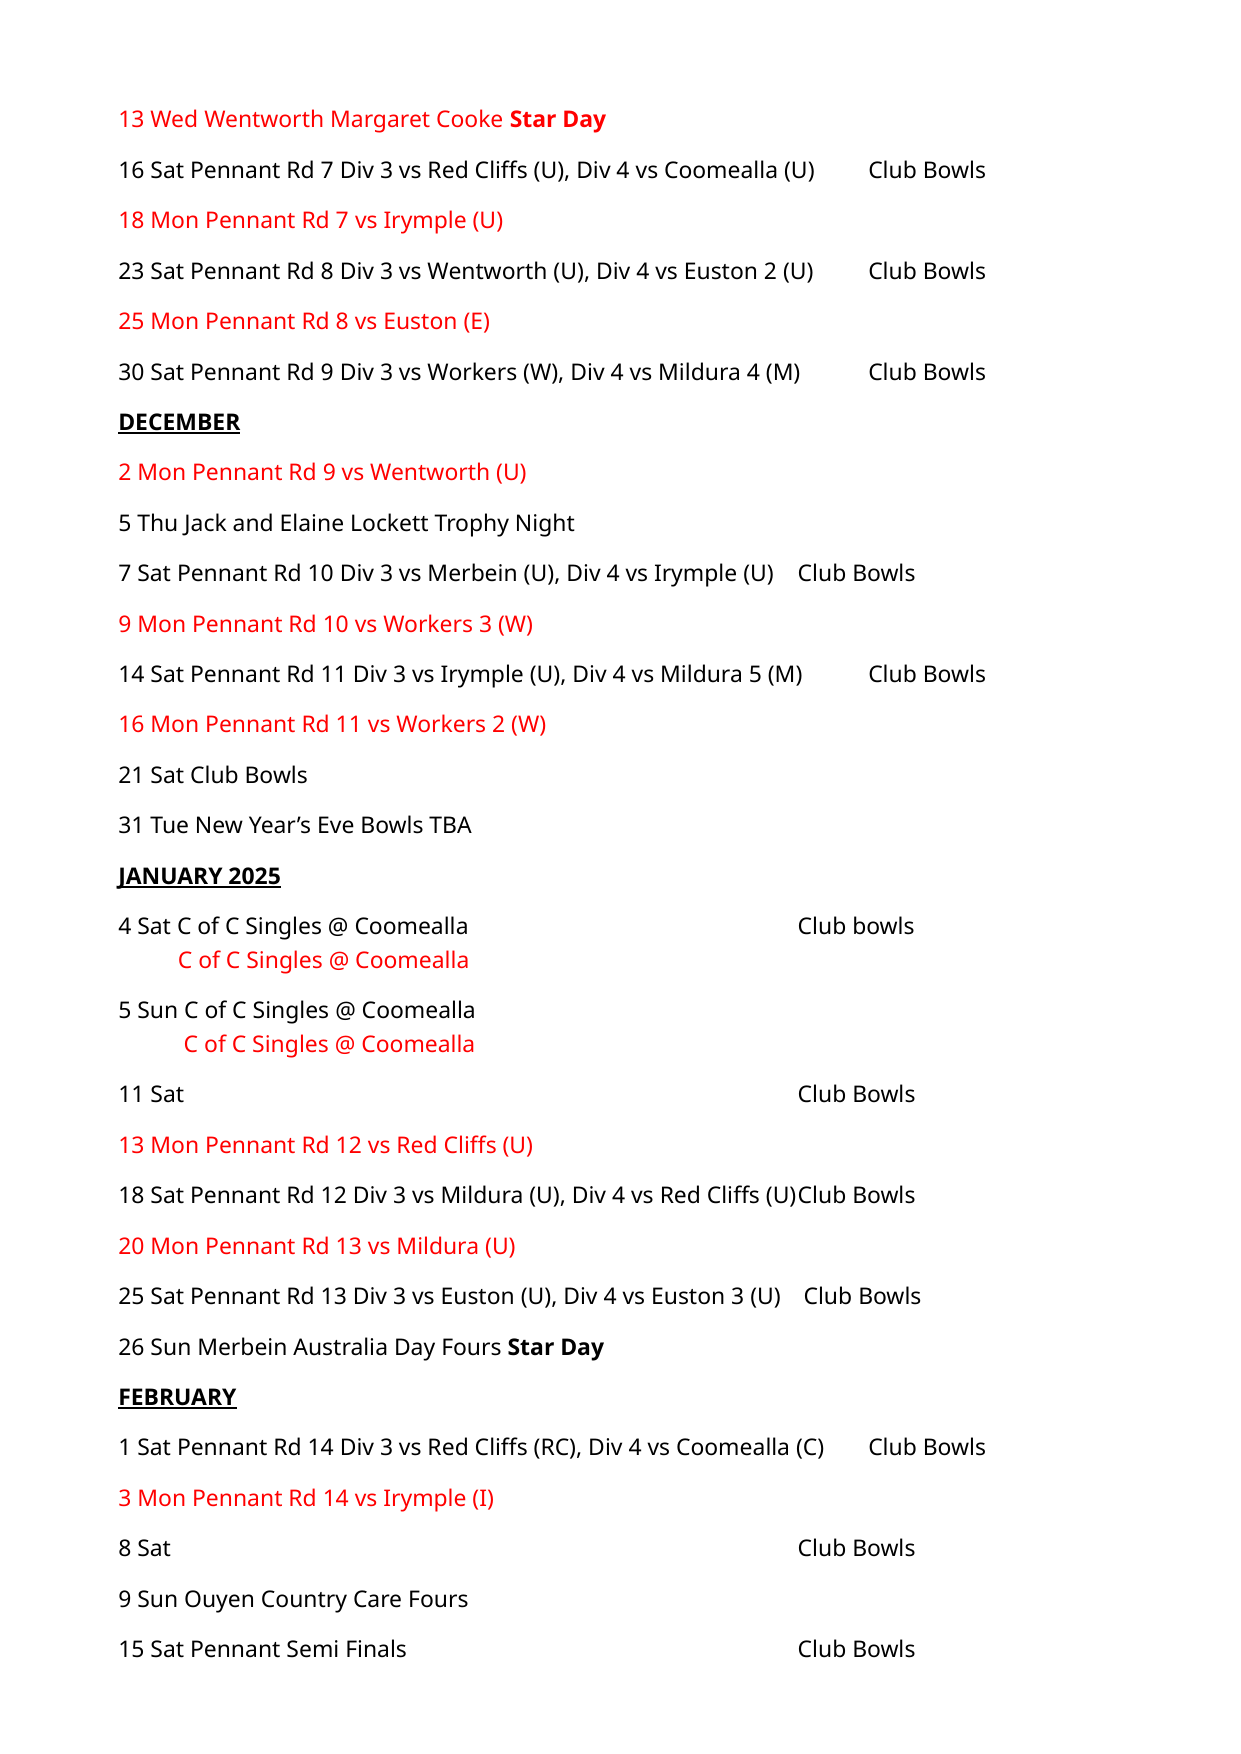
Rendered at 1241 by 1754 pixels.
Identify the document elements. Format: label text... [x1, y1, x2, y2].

text 16 Sat Pennant Rd 7 Div 3 vs Red Cliffs (U), Div 4 vs Coomealla (U) Club Bowls [118, 154, 1090, 185]
text 16 Mon Pennant Rd 11 vs Workers 2 (W) [118, 708, 1090, 740]
text 30 Sat Pennant Rd 9 Div 3 vs Workers (W), Div 4 vs Mildura 4 (M) Club Bowls [118, 356, 1090, 387]
text DECEMBER [118, 406, 1090, 437]
text 8 Sat Club Bowls [118, 1532, 1090, 1563]
text 5 Thu Jack and Elaine Lockett Trophy Night [118, 507, 1090, 538]
text 25 Mon Pennant Rd 8 vs Euston (E) [118, 305, 1090, 336]
text 11 Sat Club Bowls [118, 1078, 1090, 1110]
text 23 Sat Pennant Rd 8 Div 3 vs Wentworth (U), Div 4 vs Euston 2 (U) Club Bowls [118, 255, 1090, 286]
text 20 Mon Pennant Rd 13 vs Mildura (U) [118, 1230, 1090, 1261]
text 5 Sun C of C Singles @ Coomealla [118, 994, 1090, 1026]
text 4 Sat C of C Singles @ Coomealla Club bowls [118, 910, 1090, 941]
text 13 Wed Wentworth Margaret Cooke Star Day [118, 103, 1090, 135]
text 18 Mon Pennant Rd 7 vs Irymple (U) [118, 204, 1090, 236]
text 13 Mon Pennant Rd 12 vs Red Cliffs (U) [118, 1129, 1090, 1160]
text 25 Sat Pennant Rd 13 Div 3 vs Euston (U), Div 4 vs Euston 3 (U) Club Bowls [118, 1280, 1090, 1311]
text 21 Sat Club Bowls [118, 759, 1090, 790]
text C of C Singles @ Coomealla [118, 944, 1090, 975]
text 31 Tue New Year’s Eve Bowls TBA [118, 809, 1090, 841]
text 7 Sat Pennant Rd 10 Div 3 vs Merbein (U), Div 4 vs Irymple (U) Club Bowls [118, 557, 1090, 588]
text 1 Sat Pennant Rd 14 Div 3 vs Red Cliffs (RC), Div 4 vs Coomealla (C) Club Bowls [118, 1431, 1090, 1463]
text 14 Sat Pennant Rd 11 Div 3 vs Irymple (U), Div 4 vs Mildura 5 (M) Club Bowls [118, 658, 1090, 689]
text 26 Sun Merbein Australia Day Fours Star Day [118, 1331, 1090, 1362]
text 15 Sat Pennant Semi Finals Club Bowls [118, 1633, 1090, 1664]
text 9 Sun Ouyen Country Care Fours [118, 1583, 1090, 1614]
text 3 Mon Pennant Rd 14 vs Irymple (I) [118, 1482, 1090, 1513]
text JANUARY 2025 [118, 860, 1090, 891]
text 9 Mon Pennant Rd 10 vs Workers 3 (W) [118, 608, 1090, 639]
text 18 Sat Pennant Rd 12 Div 3 vs Mildura (U), Div 4 vs Red Cliffs (U) Club Bowls [118, 1179, 1090, 1211]
text FEBRUARY [118, 1381, 1090, 1412]
text 2 Mon Pennant Rd 9 vs Wentworth (U) [118, 456, 1090, 488]
text C of C Singles @ Coomealla [118, 1028, 1090, 1059]
